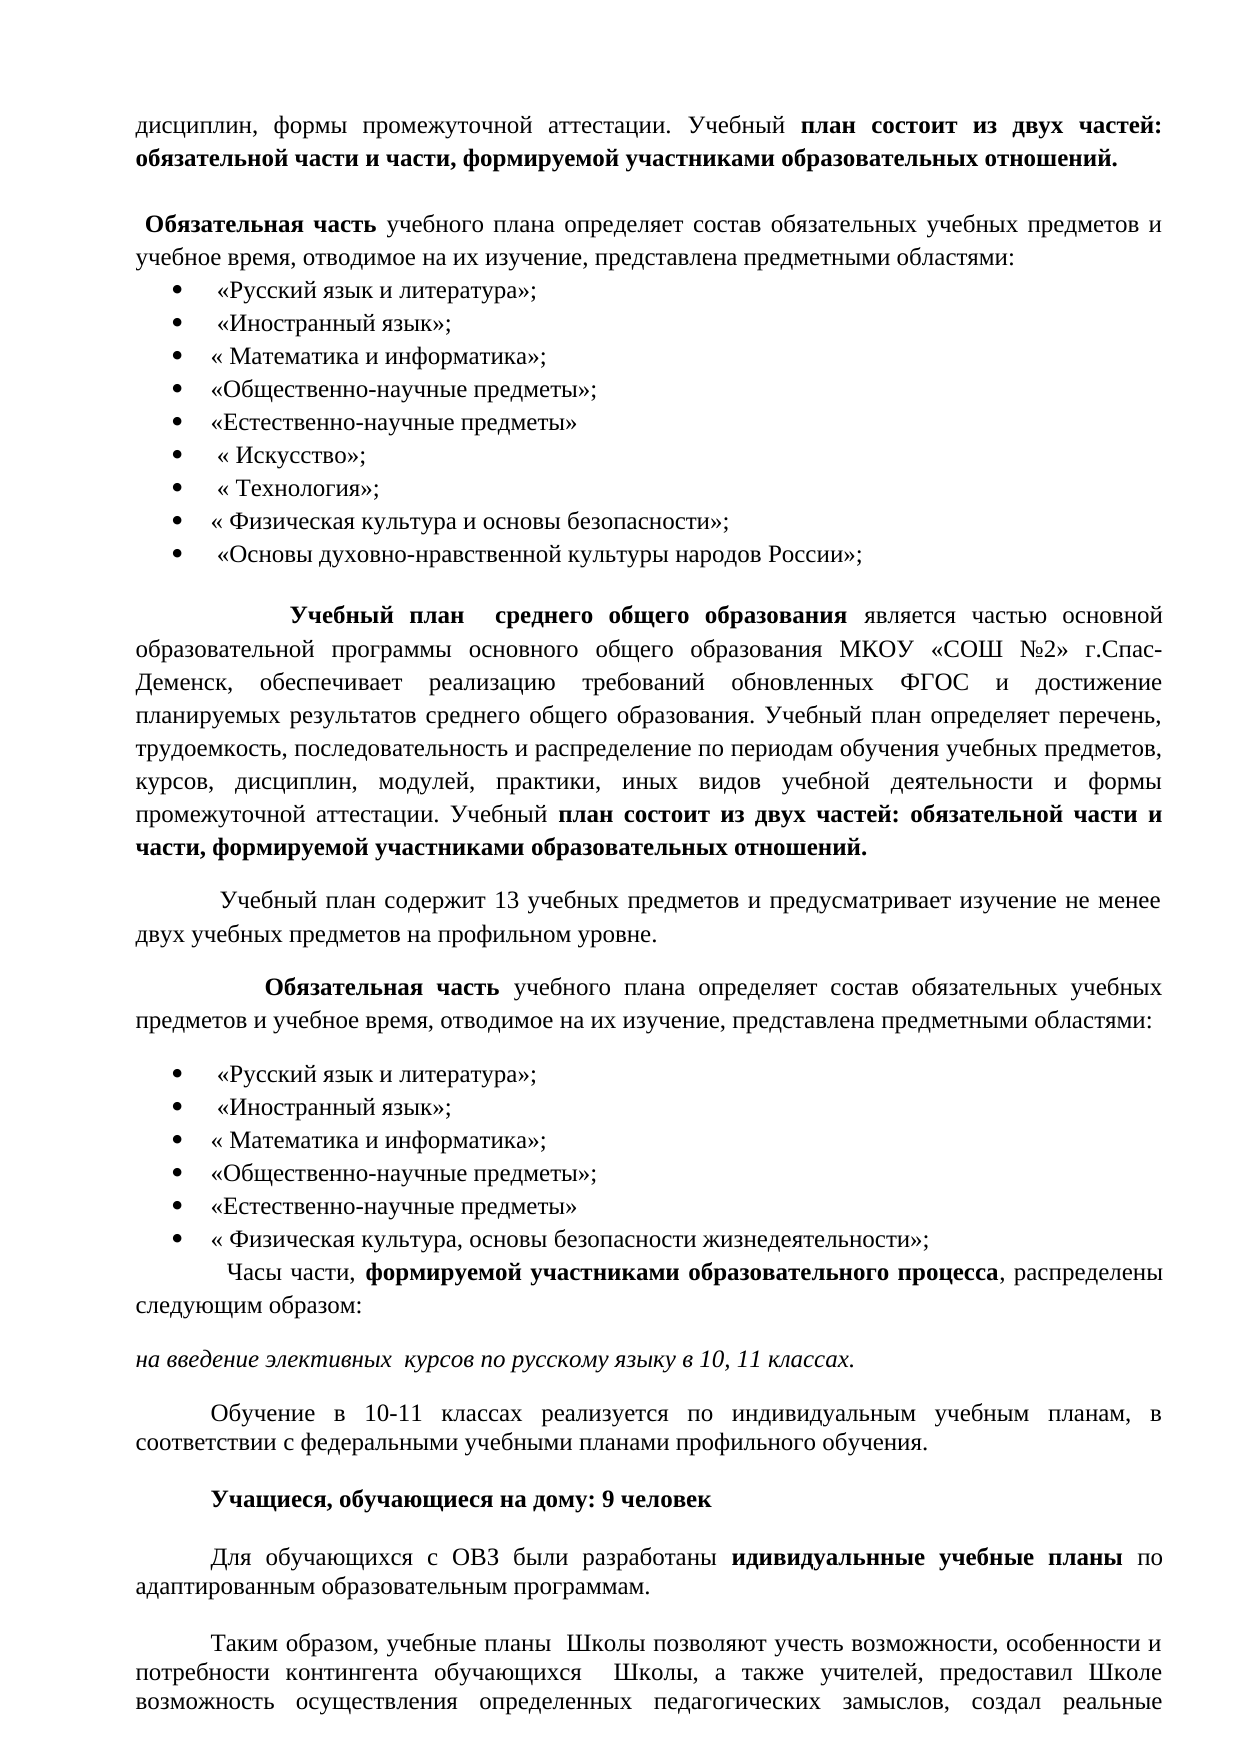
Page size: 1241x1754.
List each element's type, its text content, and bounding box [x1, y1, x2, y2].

list «Иностранный язык»; [173, 1092, 1163, 1121]
list « Математика и информатика»; [173, 341, 1163, 369]
list « Физическая культура и основы безопасности»; [173, 506, 1163, 534]
list «Общественно-научные предметы»; [173, 1158, 1163, 1187]
list «Основы духовно-нравственной культуры народов России»; [173, 539, 1163, 568]
list «Русский язык и литература»; [173, 275, 1163, 303]
text Учащиеся, обучающиеся на дому: 9 человек [135, 1484, 1163, 1513]
text Обязательная часть учебного плана определяет состав обязательных учебных предметов и учебное время, отводимое на их изучение, представлена предметными областями: [135, 972, 1163, 1034]
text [135, 110, 1163, 172]
list « Математика и информатика»; [173, 1125, 1163, 1154]
text Обязательная часть учебного плана определяет состав обязательных учебных предметов и учебное время, отводимое на их изучение, представлена предметными областями: [135, 209, 1163, 270]
text Обучение в 10-11 классах реализуется по индивидуальным учебным планам, в соответствии с федеральными учебными планами профильного обучения. [135, 1398, 1163, 1456]
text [135, 1628, 1163, 1714]
text Учебный план среднего общего образования является частью основной образовательной программы основного общего образования МКОУ «СОШ №2» г.Спас-Деменск, обеспечивает реализацию требований обновленных ФГОС и достижение планируемых результатов среднего общего образования. Учебный план определяет перечень, трудоемкость, последовательность и распределение по периодам обучения учебных предметов, курсов, дисциплин, модулей, практики, иных видов учебной деятельности и формы промежуточной аттестации. Учебный план состоит из двух частей: обязательной части и части, формируемой участниками образовательных отношений. [135, 601, 1163, 861]
list « Технология»; [173, 473, 1163, 502]
list « Искусство»; [173, 440, 1163, 468]
list «Общественно-научные предметы»; [173, 374, 1163, 402]
list «Иностранный язык»; [173, 308, 1163, 336]
list « Физическая культура, основы безопасности жизнедеятельности»; [173, 1224, 1163, 1253]
text Учебный план содержит 13 учебных предметов и предусматривает изучение не менее двух учебных предметов на профильном уровне. [135, 886, 1163, 947]
text на введение элективных курсов по русскому языку в 10, 11 классах. [135, 1344, 1163, 1373]
list «Естественно-научные предметы» [173, 407, 1163, 436]
text Для обучающихся с ОВЗ были разработаны идивидуальнные учебные планы по адаптированным образовательным программам. [135, 1542, 1163, 1599]
list «Русский язык и литература»; [173, 1059, 1163, 1088]
list «Естественно-научные предметы» [173, 1191, 1163, 1220]
text Часы части, формируемой участниками образовательного процесса, распределены следующим образом: [135, 1257, 1163, 1319]
